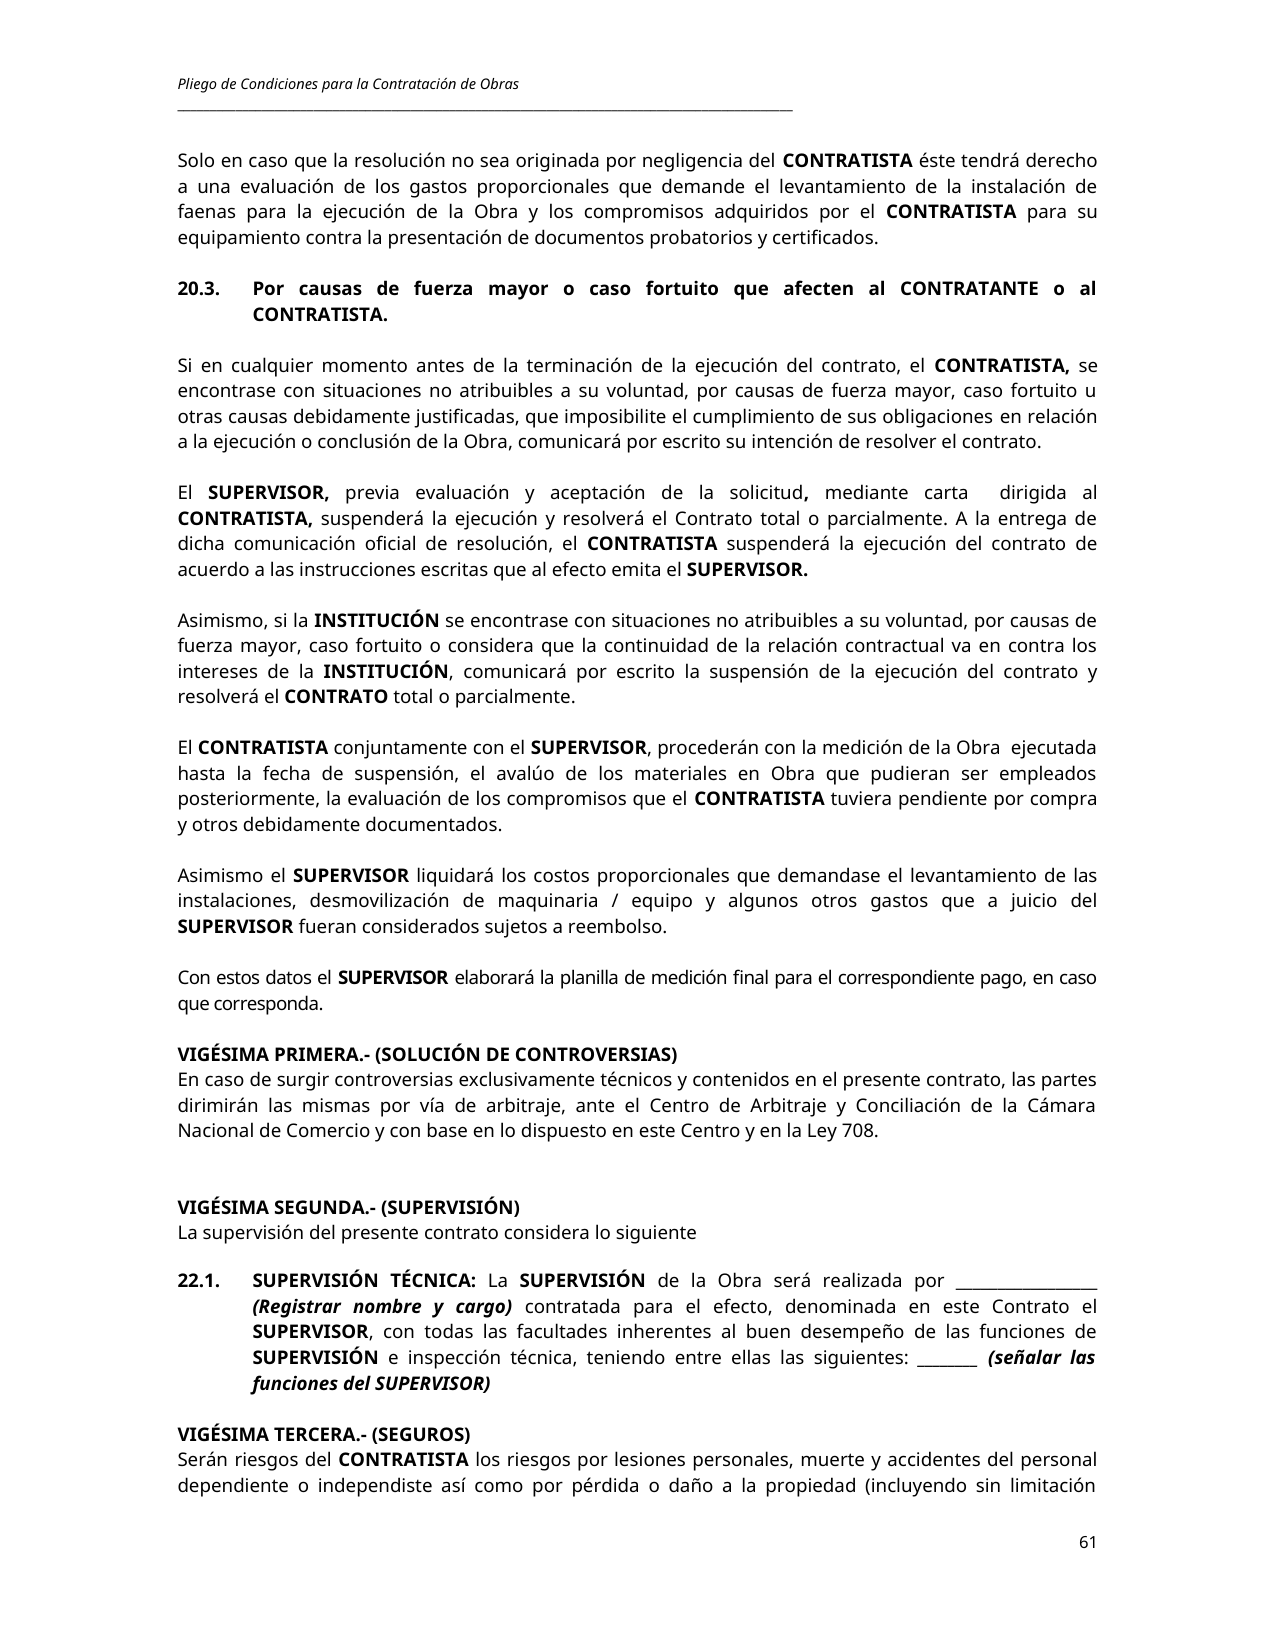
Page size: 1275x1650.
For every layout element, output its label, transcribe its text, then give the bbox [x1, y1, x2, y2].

text Asimismo, si la INSTITUCIÓN se encontrase con situaciones no atribuibles a su voluntad, por causas de fuerza mayor, caso fortuito o considera que la continuidad de la relación contractual va en contra los intereses de la INSTITUCIÓN, comunicará por escrito la suspensión de la ejecución del contrato y resolverá el CONTRATO total o parcialmente. [177, 607, 1098, 709]
text El CONTRATISTA conjuntamente con el SUPERVISOR, procederán con la medición de la Obra ejecutada hasta la fecha de suspensión, el avalúo de los materiales en Obra que pudieran ser empleados posteriormente, la evaluación de los compromisos que el CONTRATISTA tuviera pendiente por compra y otros debidamente documentados. [177, 735, 1098, 837]
text El SUPERVISOR, previa evaluación y aceptación de la solicitud, mediante carta dirigida al CONTRATISTA, suspenderá la ejecución y resolverá el Contrato total o parcialmente. A la entrega de dicha comunicación oficial de resolución, el CONTRATISTA suspenderá la ejecución del contrato de acuerdo a las instrucciones escritas que al efecto emita el SUPERVISOR. [177, 479, 1098, 582]
text VIGÉSIMA TERCERA.- (SEGUROS) [177, 1421, 1098, 1446]
list Por causas de fuerza mayor o caso fortuito que afecten al CONTRATANTE o al CONTRATISTA. [177, 275, 1098, 326]
text Si en cualquier momento antes de la terminación de la ejecución del contrato, el CONTRATISTA, se encontrase con situaciones no atribuibles a su voluntad, por causas de fuerza mayor, caso fortuito u otras causas debidamente justificadas, que imposibilite el cumplimiento de sus obligaciones en relación a la ejecución o conclusión de la Obra, comunicará por escrito su intención de resolver el contrato. [177, 352, 1098, 454]
text Solo en caso que la resolución no sea originada por negligencia del CONTRATISTA éste tendrá derecho a una evaluación de los gastos proporcionales que demande el levantamiento de la instalación de faenas para la ejecución de la Obra y los compromisos adquiridos por el CONTRATISTA para su equipamiento contra la presentación de documentos probatorios y certificados. [177, 148, 1098, 250]
text VIGÉSIMA SEGUNDA.- (SUPERVISIÓN) [177, 1194, 1098, 1219]
text Con estos datos el SUPERVISOR elaborará la planilla de medición final para el correspondiente pago, en caso que corresponda. [177, 964, 1098, 1015]
text En caso de surgir controversias exclusivamente técnicos y contenidos en el presente contrato, las partes dirimirán las mismas por vía de arbitraje, ante el Centro de Arbitraje y Conciliación de la Cámara Nacional de Comercio y con base en lo dispuesto en este Centro y en la Ley 708. [177, 1066, 1098, 1143]
text La supervisión del presente contrato considera lo siguiente [177, 1219, 1098, 1245]
text VIGÉSIMA PRIMERA.- (SOLUCIÓN DE CONTROVERSIAS) [177, 1041, 1098, 1066]
list SUPERVISIÓN TÉCNICA: La SUPERVISIÓN de la Obra será realizada por _________________ (Registrar nombre y cargo) contratada para el efecto, denominada en este Contrato el SUPERVISOR, con todas las facultades inherentes al buen desempeño de las funciones de SUPERVISIÓN e inspección técnica, teniendo entre ellas las siguientes: ________ (señalar las funciones del SUPERVISOR) [177, 1268, 1098, 1395]
text Asimismo el SUPERVISOR liquidará los costos proporcionales que demandase el levantamiento de las instalaciones, desmovilización de maquinaria / equipo y algunos otros gastos que a juicio del SUPERVISOR fueran considerados sujetos a reembolso. [177, 862, 1098, 939]
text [177, 1446, 1098, 1497]
